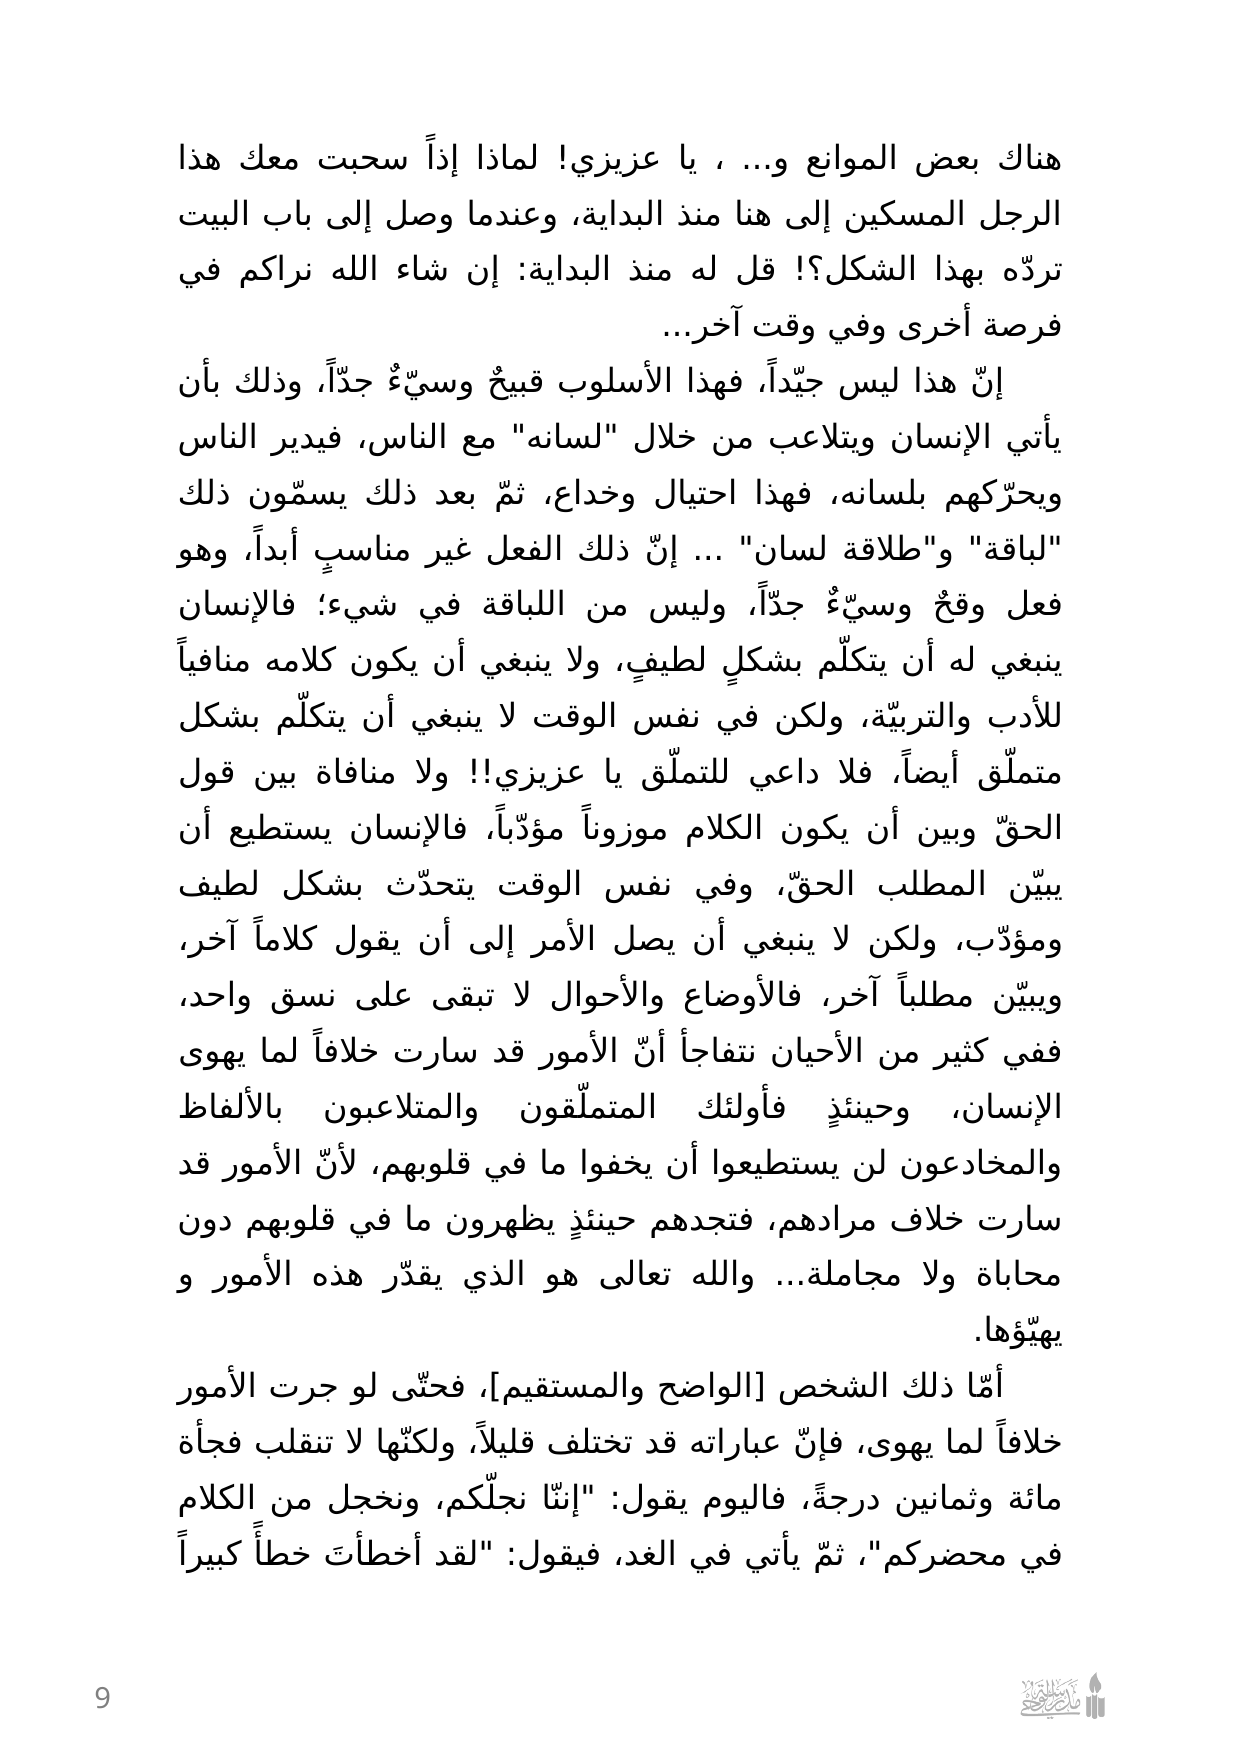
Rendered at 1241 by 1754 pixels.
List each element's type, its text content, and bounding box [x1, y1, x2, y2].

text إنّ هذا ليس جيّداً، فهذا الأسلوب قبيحٌ وسيّءٌ جدّاً، وذلك بأن يأتي الإنسان ويتلاعب من خلال "لسانه" مع الناس، فيدير الناس ويحرّكهم بلسانه، فهذا احتيال وخداع، ثمّ بعد ذلك يسمّون ذلك "لباقة" و"طلاقة لسان" ... إنّ ذلك الفعل غير مناسبٍ أبداً، وهو فعل وقحٌ وسيّءٌ جدّاً، وليس من اللباقة في شيء؛ فالإنسان ينبغي له أن يتكلّم بشكلٍ لطيفٍ، ولا ينبغي أن يكون كلامه منافياً للأدب والتربيّة، ولكن في نفس الوقت لا ينبغي أن يتكلّم بشكل متملّق أيضاً، فلا داعي للتملّق يا عزيزي!! ولا منافاة بين قول الحقّ وبين أن يكون الكلام موزوناً مؤدّباً، فالإنسان يستطيع أن يبيّن المطلب الحقّ، وفي نفس الوقت يتحدّث بشكل لطيف ومؤدّب، ولكن لا ينبغي أن يصل الأمر إلى أن يقول كلاماً آخر، ويبيّن مطلباً آخر، فالأوضاع والأحوال لا تبقى على نسق واحد، ففي كثير من الأحيان نتفاجأ أنّ الأمور قد سارت خلافاً لما يهوى الإنسان، وحينئذٍ فأولئك المتملّقون والمتلاعبون بالألفاظ والمخادعون لن يستطيعوا أن يخفوا ما في قلوبهم، لأنّ الأمور قد سارت خلاف مرادهم، فتجدهم حينئذٍ يظهرون ما في قلوبهم دون محاباة ولا مجاملة... والله تعالى هو الذي يقدّر هذه الأمور و يهيّؤها. [177, 359, 1063, 1364]
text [177, 136, 1063, 359]
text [177, 1364, 1063, 1587]
picture [1020, 1672, 1105, 1719]
